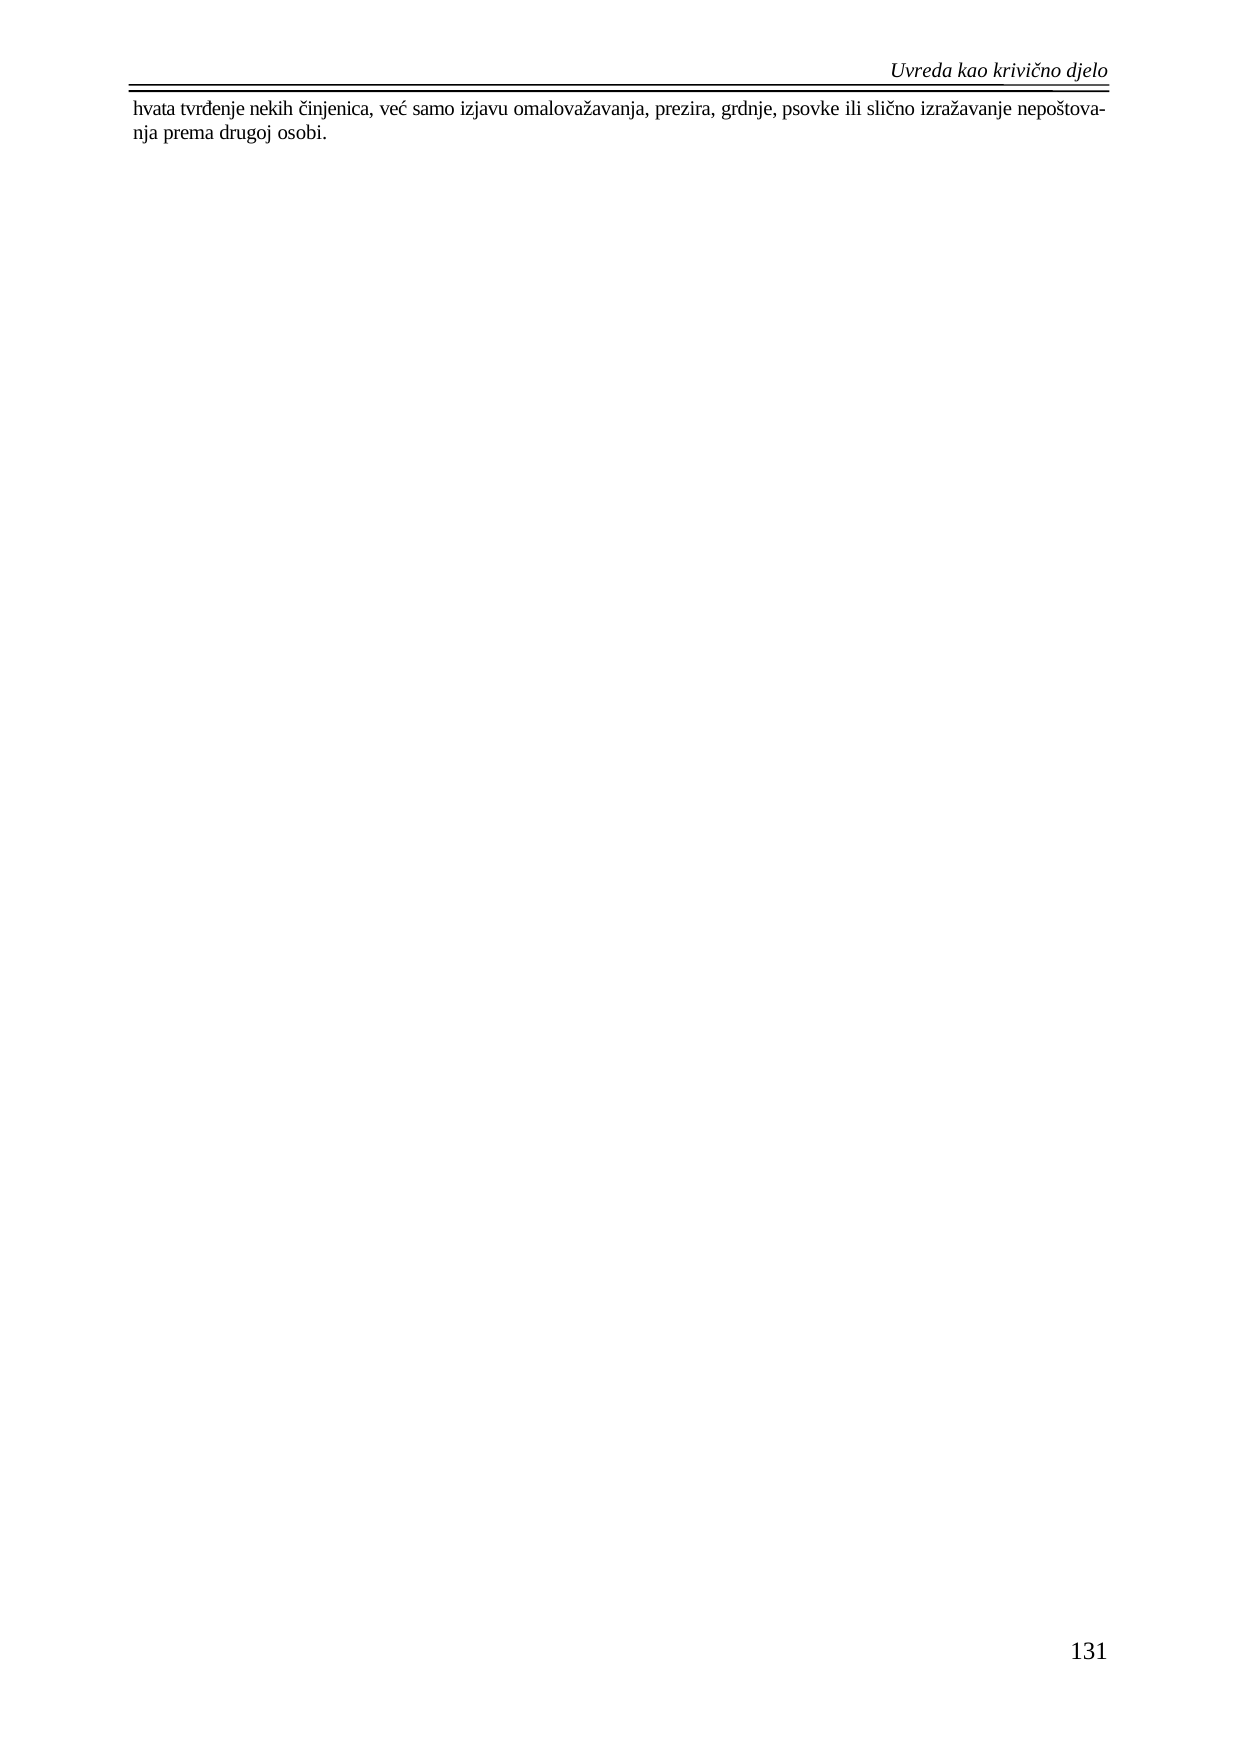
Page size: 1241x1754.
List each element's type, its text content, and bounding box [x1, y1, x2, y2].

text hvata tvrđenje nekih činjenica, već samo izjavu omalovažavanja, prezira, grdnje, psovke ili slično izražavanje nepoštova- nja prema drugoj osobi. [133, 96, 1119, 144]
